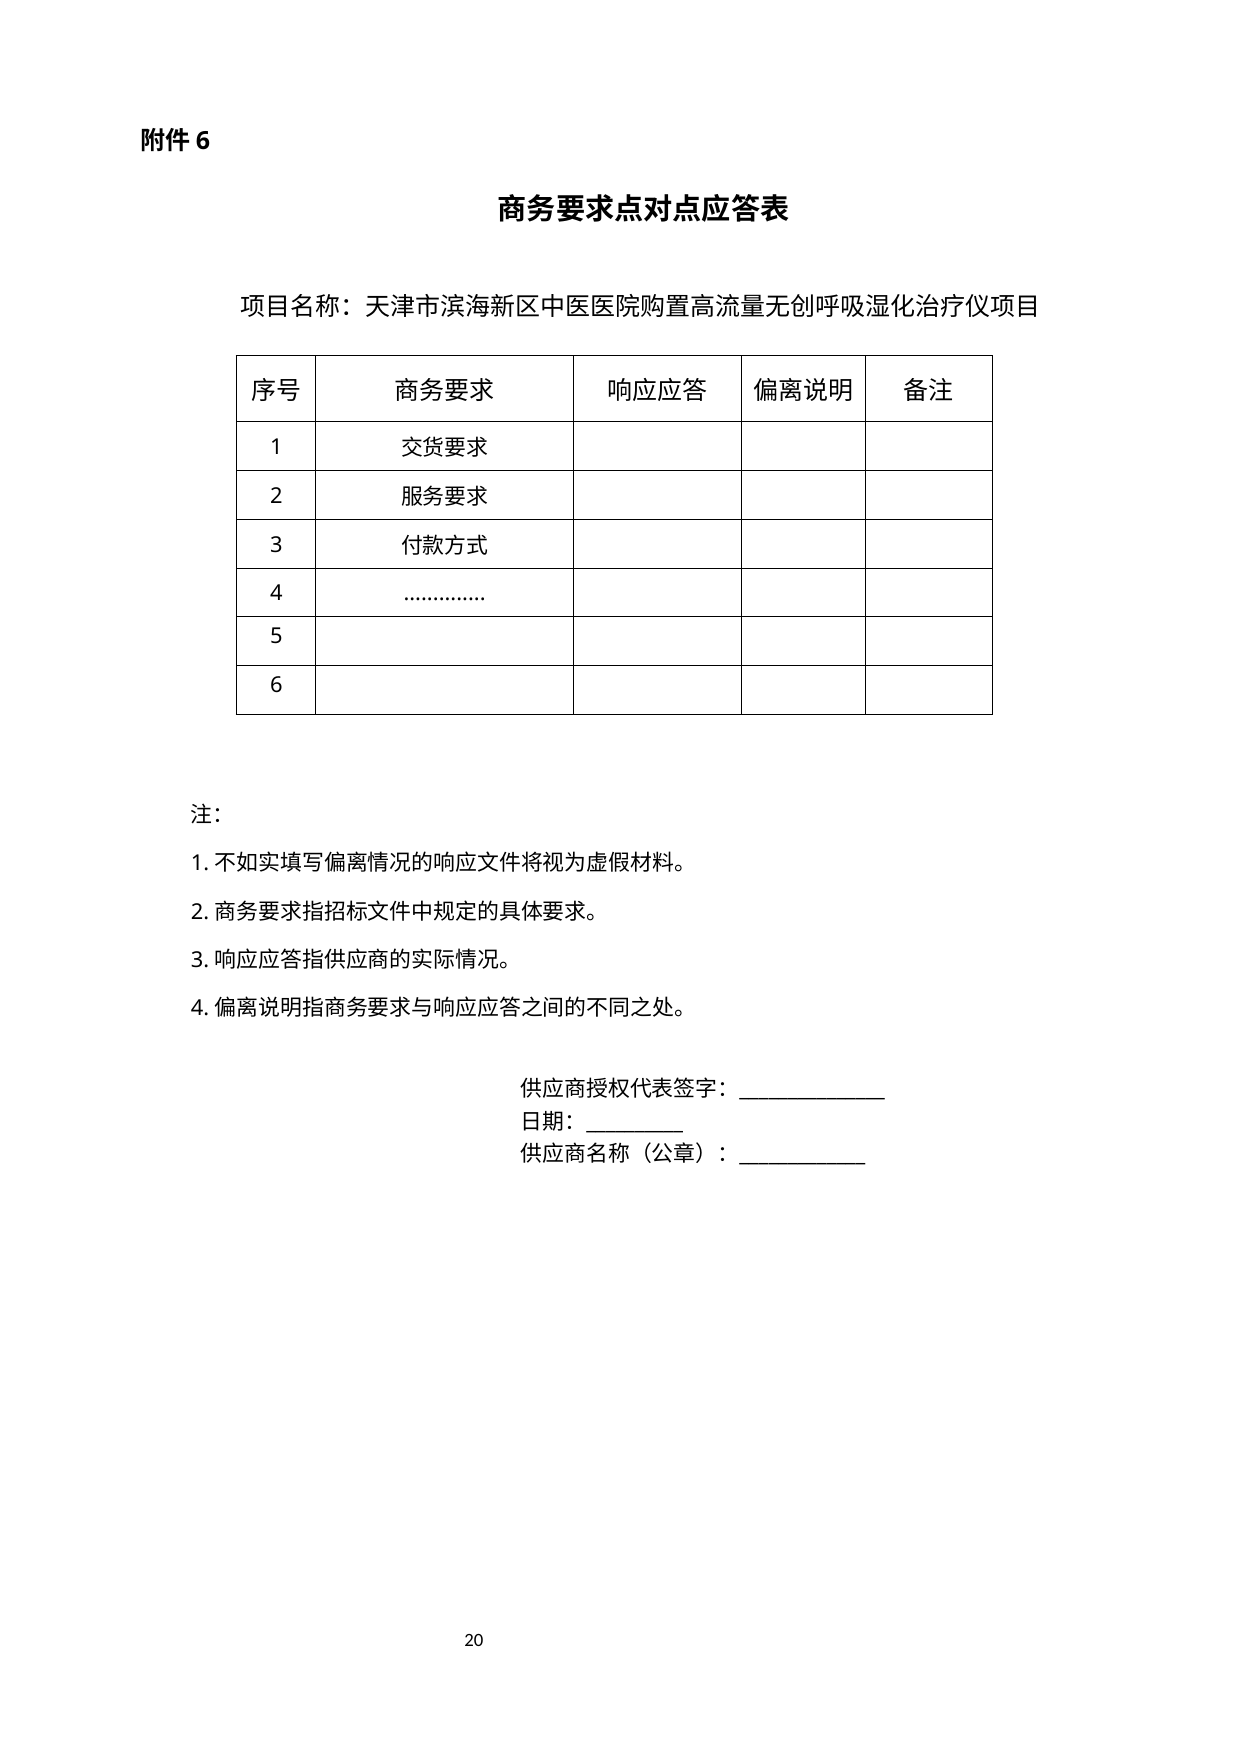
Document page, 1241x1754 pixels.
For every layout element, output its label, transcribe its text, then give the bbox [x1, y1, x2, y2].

table_cell [866, 422, 992, 470]
table_header 偏离说明 [742, 356, 865, 421]
table_cell [574, 471, 741, 519]
table_cell [574, 617, 741, 665]
table_cell [574, 422, 741, 470]
table_cell .............. [316, 569, 573, 616]
table_cell [574, 569, 741, 616]
table_cell [866, 471, 992, 519]
text 供应商名称（公章）：_____________ [161, 1136, 1088, 1168]
table_cell [742, 666, 865, 714]
table_cell [574, 666, 741, 714]
table_cell [316, 617, 573, 665]
table_cell 交货要求 [316, 422, 573, 470]
text 2. 商务要求指招标文件中规定的具体要求。 [141, 893, 1088, 926]
table_cell [574, 520, 741, 567]
table_cell [742, 569, 865, 616]
table_cell [866, 520, 992, 567]
table_cell [742, 617, 865, 665]
text 日期：__________ [161, 1103, 1088, 1136]
text 商务要求点对点应答表 [141, 174, 1088, 239]
table_header 序号 [237, 356, 315, 421]
table_cell [866, 569, 992, 616]
table_cell 1 [237, 422, 315, 470]
text 供应商授权代表签字：_______________ [161, 1071, 1088, 1103]
table_cell [742, 471, 865, 519]
table_cell [866, 617, 992, 665]
table_header 商务要求 [316, 356, 573, 421]
table_cell [316, 666, 573, 714]
table_cell 2 [237, 471, 315, 519]
table_cell 服务要求 [316, 471, 573, 519]
list 附件6 [141, 120, 1088, 156]
table_cell 3 [237, 520, 315, 567]
text 4. 偏离说明指商务要求与响应应答之间的不同之处。 [141, 990, 1088, 1022]
table_header 备注 [866, 356, 992, 421]
table_cell 付款方式 [316, 520, 573, 567]
table_cell 5 [237, 617, 315, 665]
table_cell [742, 520, 865, 567]
table_cell [742, 422, 865, 470]
text 1. 不如实填写偏离情况的响应文件将视为虚假材料。 [141, 845, 1088, 877]
text 注： [141, 797, 1088, 829]
table_cell 6 [237, 666, 315, 714]
table_cell 4 [237, 569, 315, 616]
text 项目名称：天津市滨海新区中医医院购置高流量无创呼吸湿化治疗仪项目 [141, 272, 1088, 337]
table_header 响应应答 [574, 356, 741, 421]
table_cell [866, 666, 992, 714]
text 3. 响应应答指供应商的实际情况。 [141, 942, 1088, 974]
